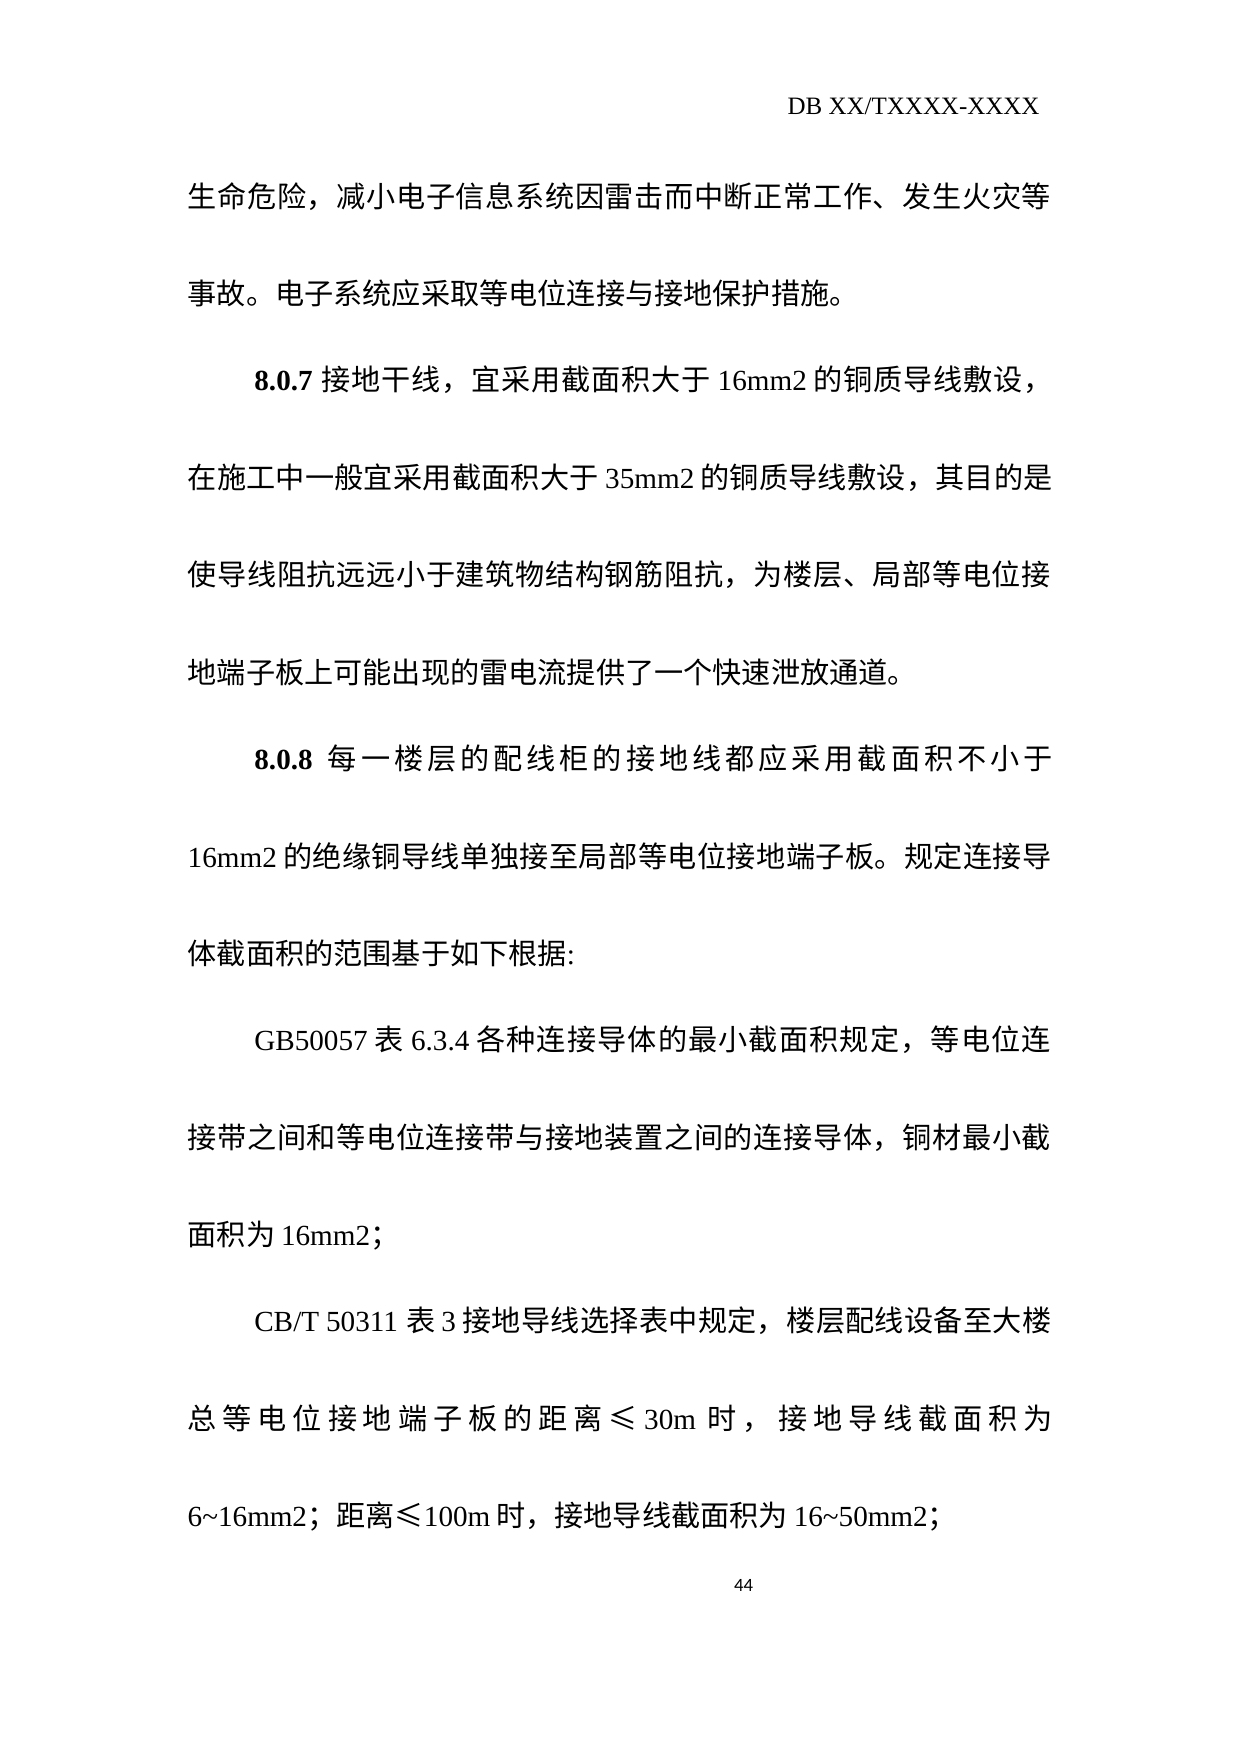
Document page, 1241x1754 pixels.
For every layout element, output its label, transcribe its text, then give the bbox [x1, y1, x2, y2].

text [187, 162, 1053, 324]
text GB50057表6.3.4各种连接导体的最小截面积规定，等电位连接带之间和等电位连接带与接地装置之间的连接导体，铜材最小截面积为16mm2； [187, 1005, 1053, 1265]
text 8.0.7 接地干线，宜采用截面积大于16mm2的铜质导线敷设，在施工中一般宜采用截面积大于35mm2的铜质导线敷设，其目的是使导线阻抗远远小于建筑物结构钢筋阻抗，为楼层、局部等电位接地端子板上可能出现的雷电流提供了一个快速泄放通道。 [187, 346, 1053, 703]
text 8.0.8 每一楼层的配线柜的接地线都应采用截面积不小于16mm2的绝缘铜导线单独接至局部等电位接地端子板。规定连接导体截面积的范围基于如下根据: [187, 724, 1053, 984]
text CB/T 50311 表3接地导线选择表中规定，楼层配线设备至大楼总等电位接地端子板的距离≤30m时，接地导线截面积为6~16mm2；距离≤100m时，接地导线截面积为16~50mm2； [187, 1287, 1053, 1547]
